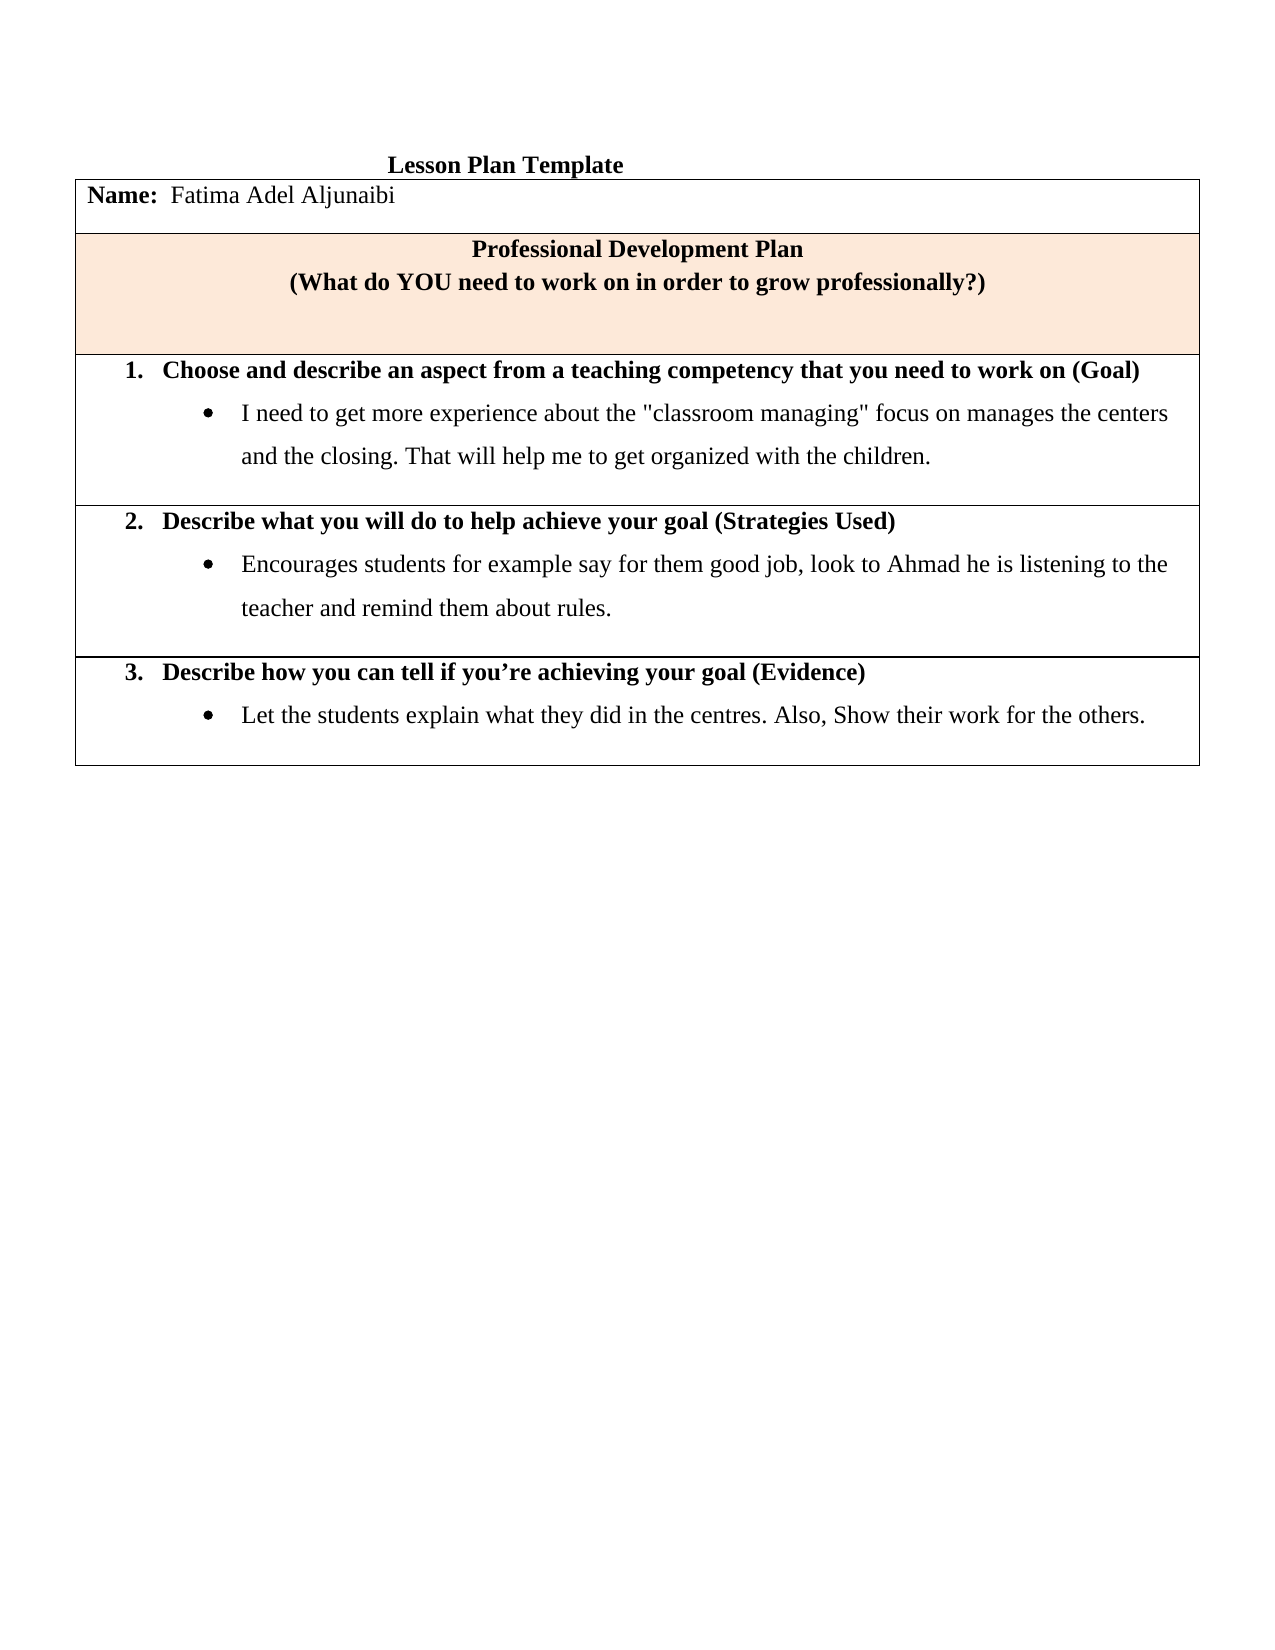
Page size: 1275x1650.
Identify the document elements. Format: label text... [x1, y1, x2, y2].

table_cell Choose and describe an aspect from a teaching competency that you need to work on (Goal) I need to get more experience about the "classroom managing" focus on manages the centers and the closing. That will help me to get organized with the children. [76, 355, 1199, 505]
table_cell Describe what you will do to help achieve your goal (Strategies Used) Encourages students for example say for them good job, look to Ahmad he is listening to the teacher and remind them about rules. [76, 506, 1199, 656]
table_header Name: Fatima Adel Aljunaibi [76, 180, 1199, 233]
table_cell Describe how you can tell if you’re achieving your goal (Evidence) Let the students explain what they did in the centres. Also, Show their work for the others. [76, 658, 1199, 764]
table_cell Professional Development Plan (What do YOU need to work on in order to grow professionally?) [76, 234, 1199, 354]
text Lesson Plan Template [187, 150, 1087, 179]
